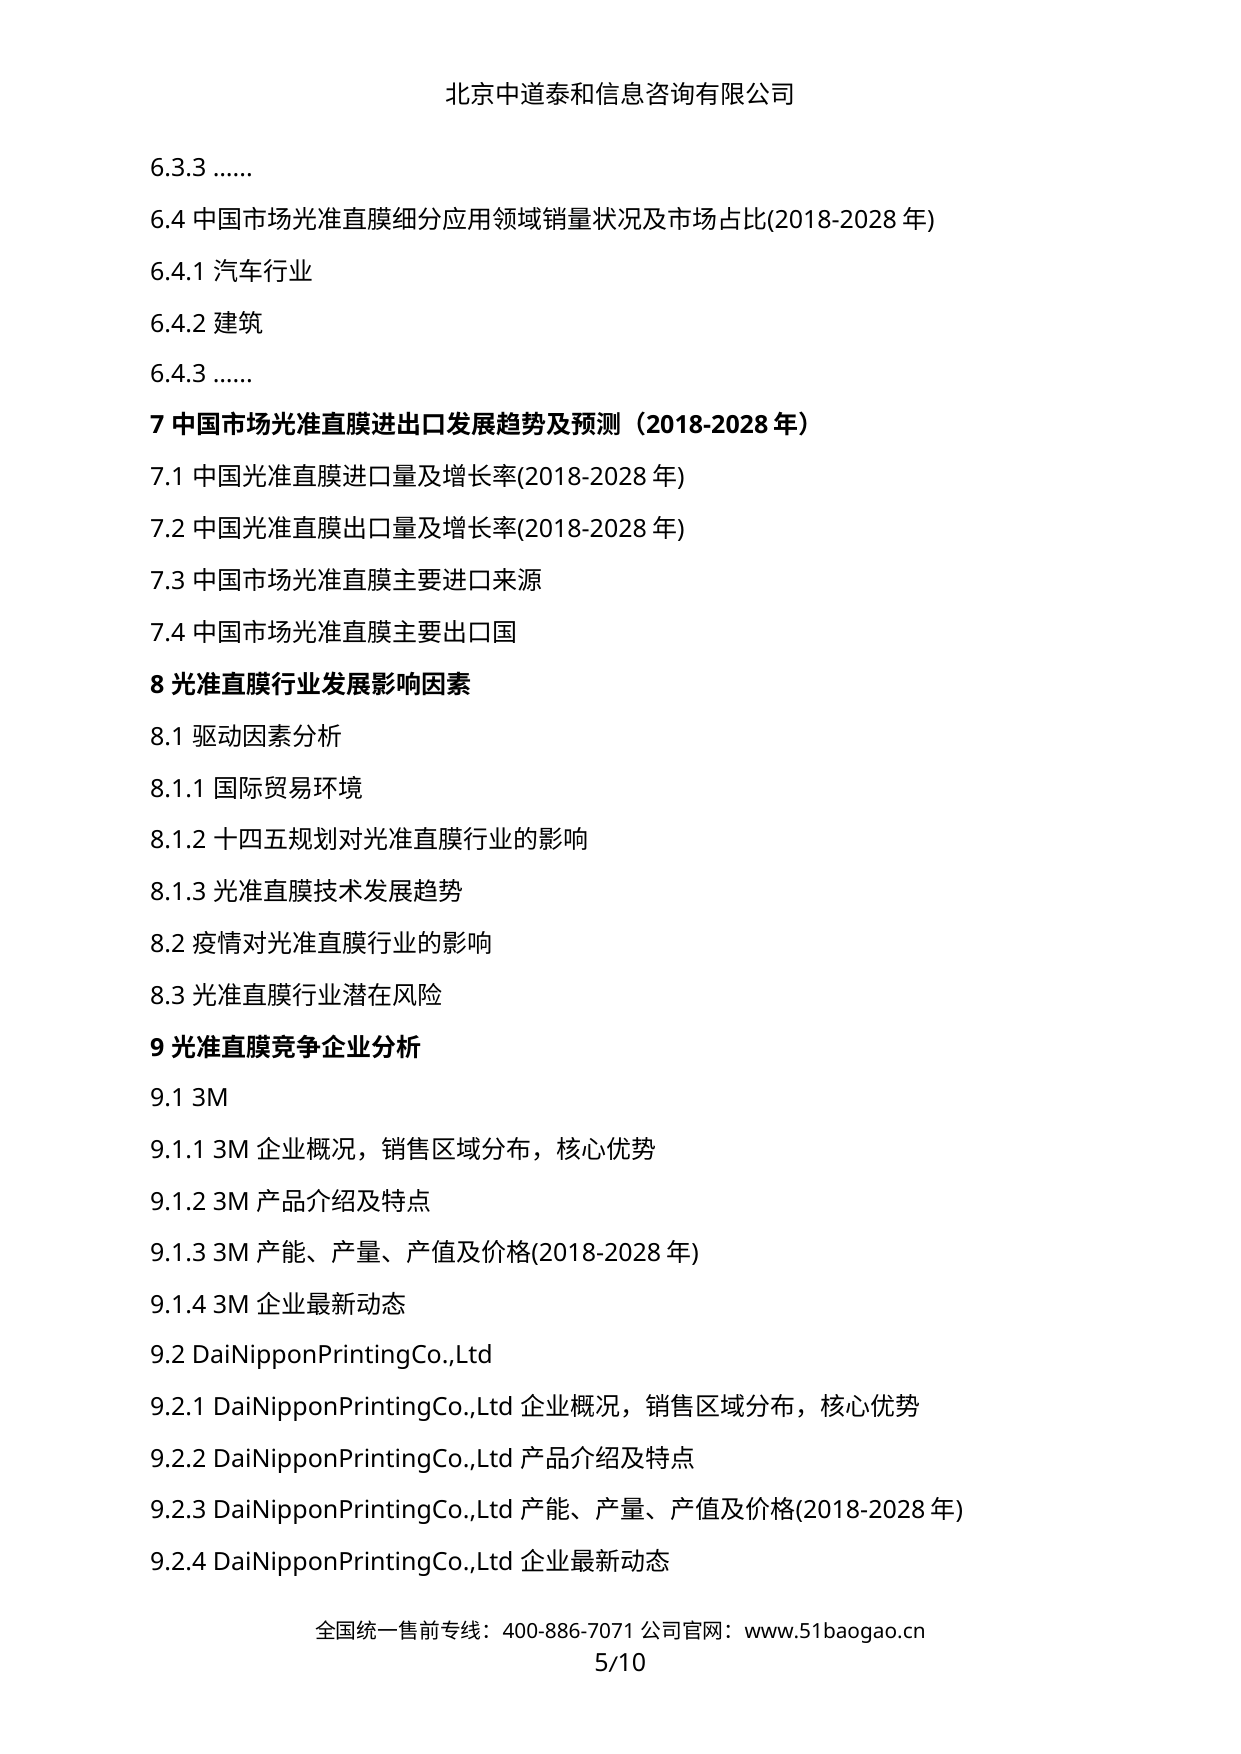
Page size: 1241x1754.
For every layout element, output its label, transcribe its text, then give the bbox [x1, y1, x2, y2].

text 8.1.2 十四五规划对光准直膜行业的影响 [150, 820, 1090, 856]
text 8.1 驱动因素分析 [150, 716, 1090, 752]
text 9.1 3M [150, 1079, 1090, 1113]
text 7.3 中国市场光准直膜主要进口来源 [150, 561, 1090, 597]
text 9.2.3 DaiNipponPrintingCo.,Ltd 产能、产量、产值及价格(2018-2028年) [150, 1490, 1090, 1526]
text 6.4.2 建筑 [150, 303, 1090, 340]
text 7.1 中国光准直膜进口量及增长率(2018-2028年) [150, 457, 1090, 493]
text 7 中国市场光准直膜进出口发展趋势及预测（2018-2028年） [150, 405, 1090, 441]
text 8.3 光准直膜行业潜在风险 [150, 976, 1090, 1012]
text 9.1.3 3M 产能、产量、产值及价格(2018-2028年) [150, 1233, 1090, 1269]
text 8.2 疫情对光准直膜行业的影响 [150, 924, 1090, 960]
text 9.1.2 3M 产品介绍及特点 [150, 1181, 1090, 1217]
text 6.4 中国市场光准直膜细分应用领域销量状况及市场占比(2018-2028年) [150, 200, 1090, 236]
text 6.4.1 汽车行业 [150, 252, 1090, 288]
text 6.4.3 …... [150, 355, 1090, 389]
text 8.1.3 光准直膜技术发展趋势 [150, 872, 1090, 908]
text 8 光准直膜行业发展影响因素 [150, 664, 1090, 701]
text 9.2.4 DaiNipponPrintingCo.,Ltd 企业最新动态 [150, 1542, 1090, 1578]
text 9.2 DaiNipponPrintingCo.,Ltd [150, 1337, 1090, 1371]
text 7.4 中国市场光准直膜主要出口国 [150, 612, 1090, 649]
text 6.3.3 …... [150, 150, 1090, 184]
text 9.1.4 3M 企业最新动态 [150, 1285, 1090, 1321]
text 9.2.2 DaiNipponPrintingCo.,Ltd 产品介绍及特点 [150, 1438, 1090, 1474]
text 8.1.1 国际贸易环境 [150, 768, 1090, 804]
text 9.1.1 3M 企业概况，销售区域分布，核心优势 [150, 1129, 1090, 1165]
text 9 光准直膜竞争企业分析 [150, 1027, 1090, 1064]
text 9.2.1 DaiNipponPrintingCo.,Ltd 企业概况，销售区域分布，核心优势 [150, 1386, 1090, 1422]
text 7.2 中国光准直膜出口量及增长率(2018-2028年) [150, 509, 1090, 545]
